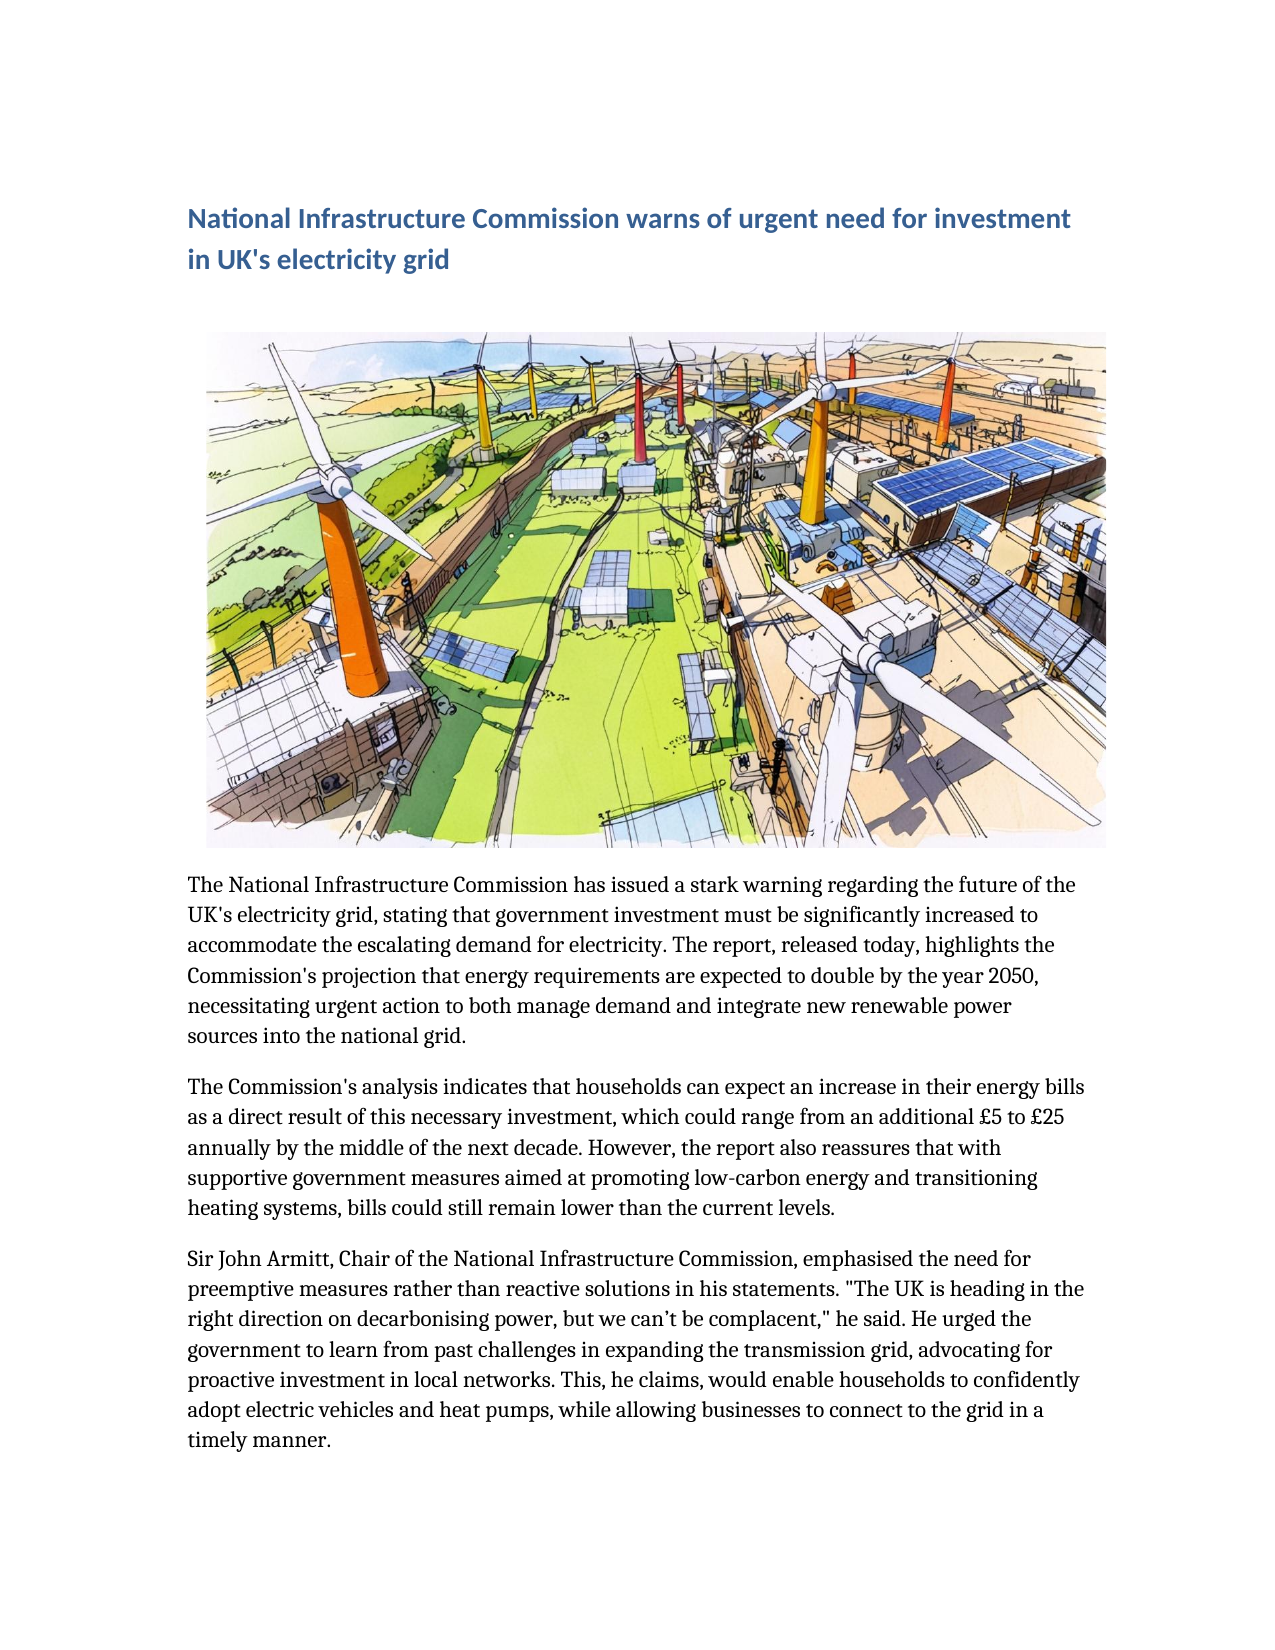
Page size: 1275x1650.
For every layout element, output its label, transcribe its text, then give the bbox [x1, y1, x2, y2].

text Sir John Armitt, Chair of the National Infrastructure Commission, emphasised the need for preemptive measures rather than reactive solutions in his statements. "The UK is heading in the right direction on decarbonising power, but we can’t be complacent," he said. He urged the government to learn from past challenges in expanding the transmission grid, advocating for proactive investment in local networks. This, he claims, would enable households to confidently adopt electric vehicles and heat pumps, while allowing businesses to connect to the grid in a timely manner. [187, 1246, 1087, 1453]
picture [206, 332, 1107, 848]
text The National Infrastructure Commission has issued a stark warning regarding the future of the UK's electricity grid, stating that government investment must be significantly increased to accommodate the escalating demand for electricity. The report, released today, highlights the Commission's projection that energy requirements are expected to double by the year 2050, necessitating urgent action to both manage demand and integrate new renewable power sources into the national grid. [187, 872, 1087, 1049]
subtitle National Infrastructure Commission warns of urgent need for investment in UK's electricity grid [187, 200, 1087, 277]
text The Commission's analysis indicates that households can expect an increase in their energy bills as a direct result of this necessary investment, which could range from an additional £5 to £25 annually by the middle of the next decade. However, the report also reassures that with supportive government measures aimed at promoting low-carbon energy and transitioning heating systems, bills could still remain lower than the current levels. [187, 1074, 1087, 1221]
